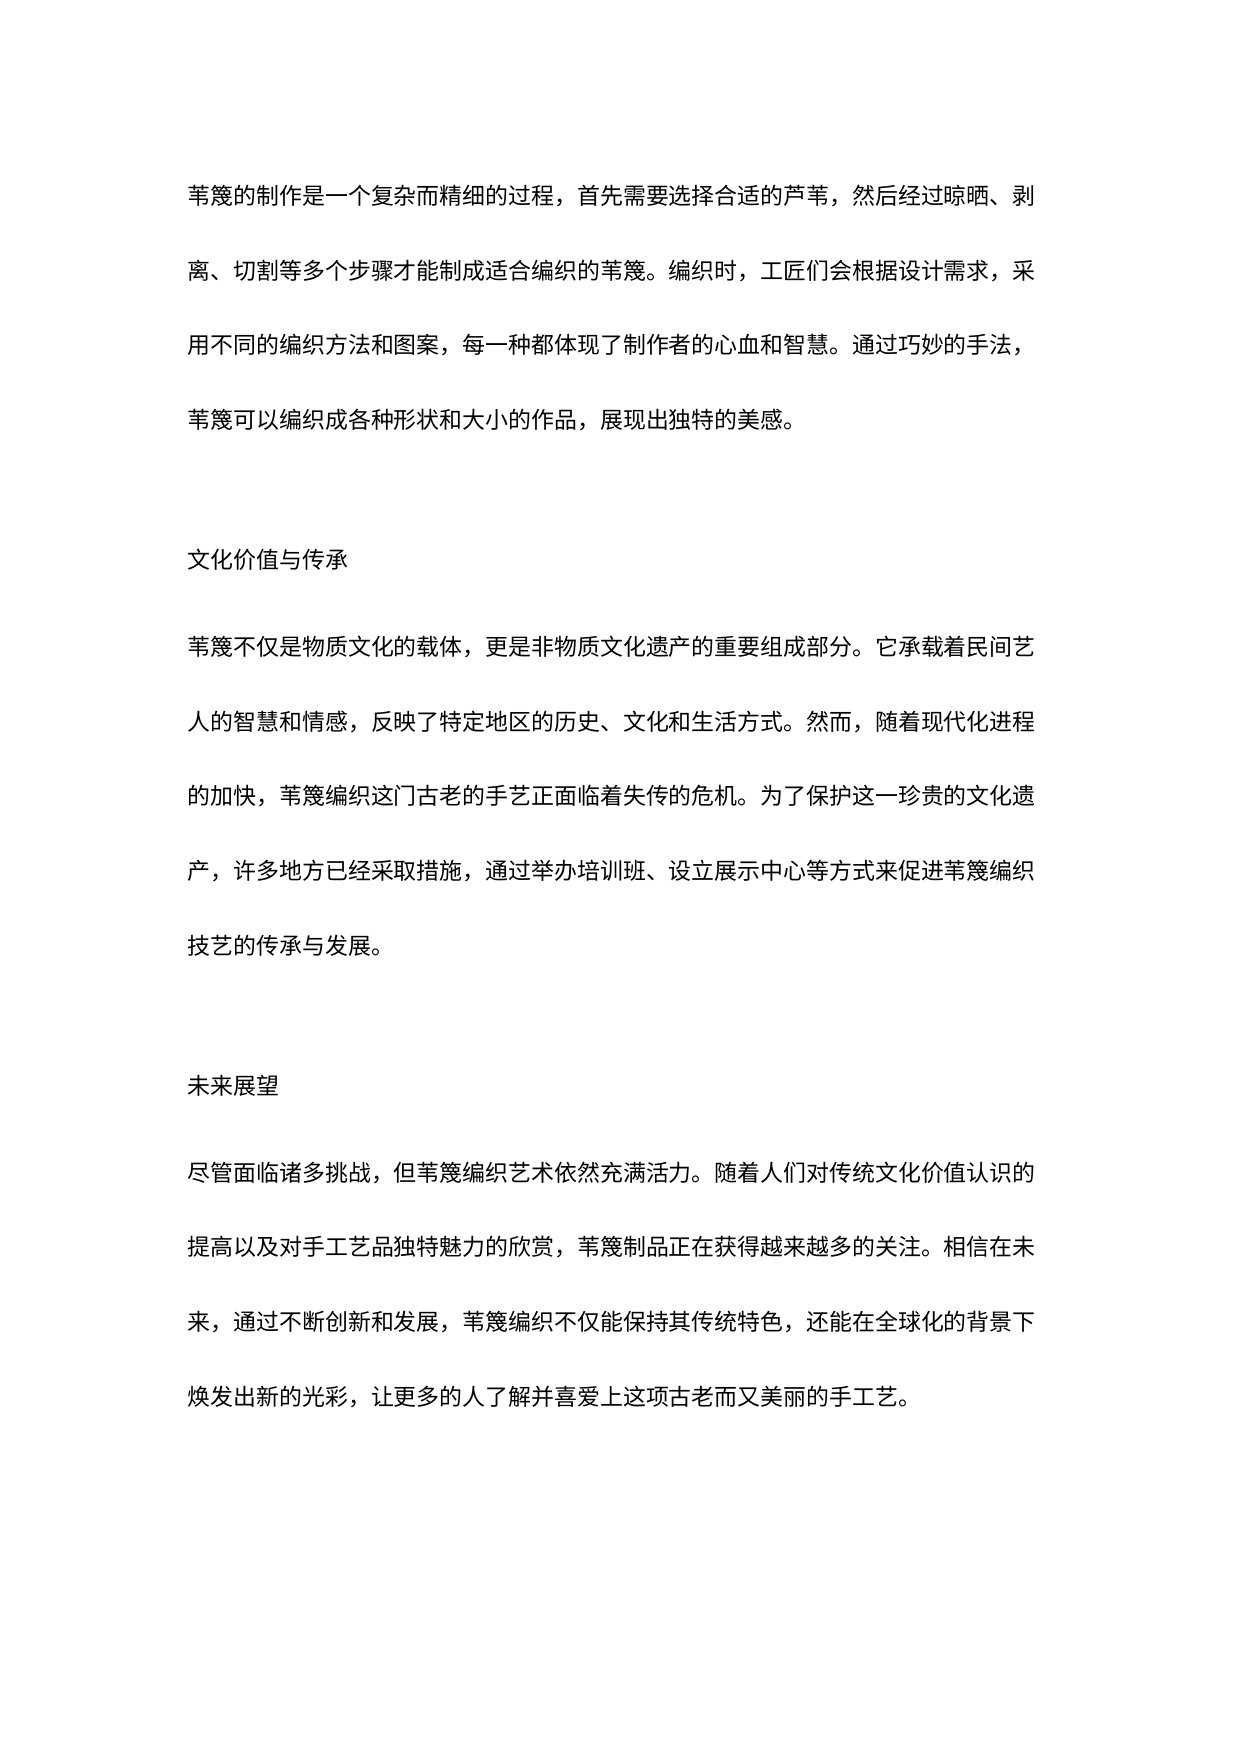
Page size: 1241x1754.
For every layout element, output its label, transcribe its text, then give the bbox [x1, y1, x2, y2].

text 苇篾的制作是一个复杂而精细的过程，首先需要选择合适的芦苇，然后经过晾晒、剥离、切割等多个步骤才能制成适合编织的苇篾。编织时，工匠们会根据设计需求，采用不同的编织方法和图案，每一种都体现了制作者的心血和智慧。通过巧妙的手法，苇篾可以编织成各种形状和大小的作品，展现出独特的美感。 [187, 162, 1053, 451]
text 未来展望 [187, 1052, 1053, 1117]
text 文化价值与传承 [187, 526, 1053, 591]
text 苇篾不仅是物质文化的载体，更是非物质文化遗产的重要组成部分。它承载着民间艺人的智慧和情感，反映了特定地区的历史、文化和生活方式。然而，随着现代化进程的加快，苇篾编织这门古老的手艺正面临着失传的危机。为了保护这一珍贵的文化遗产，许多地方已经采取措施，通过举办培训班、设立展示中心等方式来促进苇篾编织技艺的传承与发展。 [187, 613, 1053, 977]
text 尽管面临诸多挑战，但苇篾编织艺术依然充满活力。随着人们对传统文化价值认识的提高以及对手工艺品独特魅力的欣赏，苇篾制品正在获得越来越多的关注。相信在未来，通过不断创新和发展，苇篾编织不仅能保持其传统特色，还能在全球化的背景下焕发出新的光彩，让更多的人了解并喜爱上这项古老而又美丽的手工艺。 [187, 1139, 1053, 1428]
